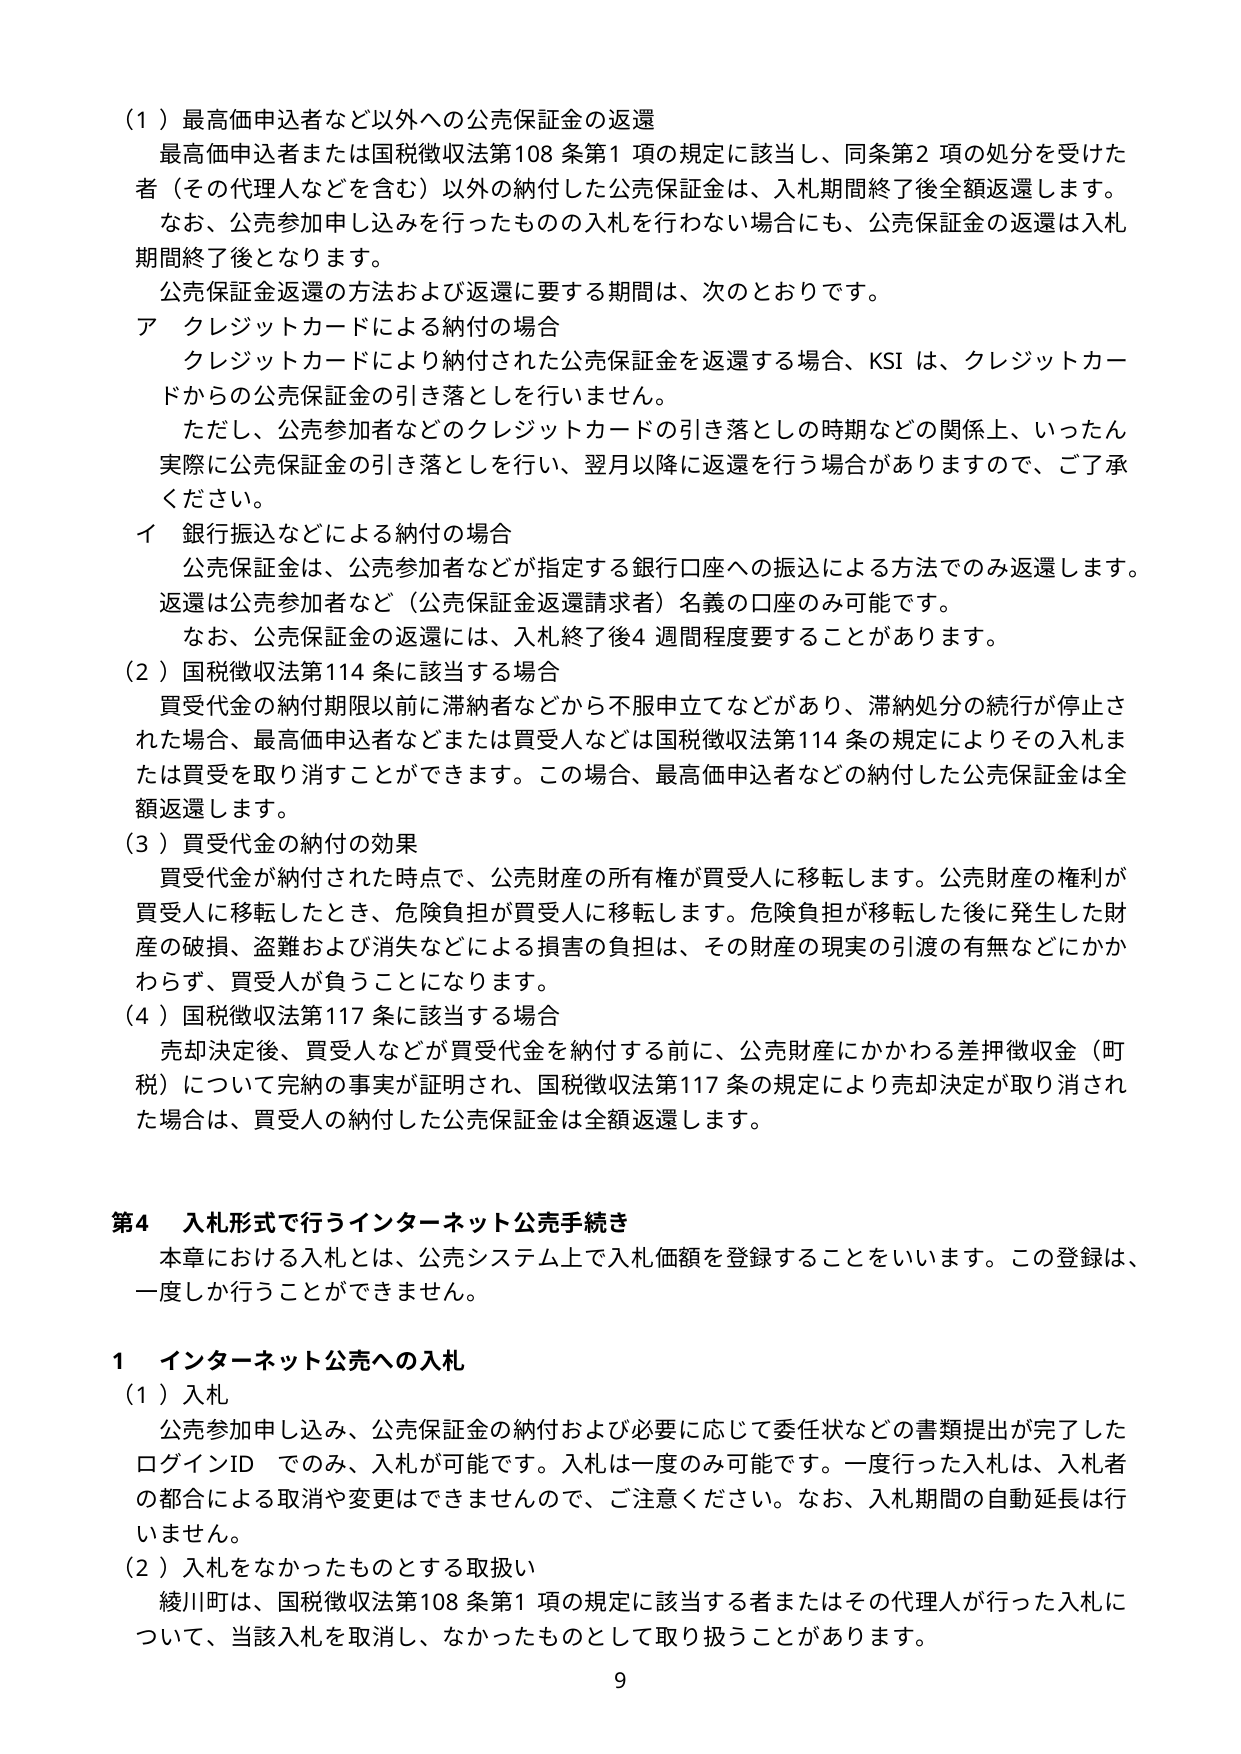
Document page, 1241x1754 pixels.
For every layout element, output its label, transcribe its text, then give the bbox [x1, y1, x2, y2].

text 綾川町は、国税徴収法第108条第1項の規定に該当する者またはその代理人が行った入札について、当該入札を取消し、なかったものとして取り扱うことがあります。 [112, 1584, 1128, 1653]
text （4）国税徴収法第117条に該当する場合 [112, 998, 1128, 1032]
text 公売保証金は、公売参加者などが指定する銀行口座への振込による方法でのみ返還します。返還は公売参加者など（公売保証金返還請求者）名義の口座のみ可能です。 [112, 549, 1128, 618]
text （3）買受代金の納付の効果 [112, 825, 1128, 860]
text なお、公売保証金の返還には、入札終了後4週間程度要することがあります。 [112, 618, 1128, 653]
text なお、公売参加申し込みを行ったものの入札を行わない場合にも、公売保証金の返還は入札期間終了後となります。 [112, 204, 1128, 273]
text （1）最高価申込者など以外への公売保証金の返還 [112, 101, 1128, 136]
text 売却決定後、買受人などが買受代金を納付する前に、公売財産にかかわる差押徴収金（町税）について完納の事実が証明され、国税徴収法第117条の規定により売却決定が取り消された場合は、買受人の納付した公売保証金は全額返還します。 [112, 1032, 1128, 1136]
text （1）入札 [112, 1377, 1128, 1411]
text ただし、公売参加者などのクレジットカードの引き落としの時期などの関係上、いったん実際に公売保証金の引き落としを行い、翌月以降に返還を行う場合がありますので、ご了承ください。 [112, 411, 1128, 515]
text クレジットカードにより納付された公売保証金を返還する場合、KSIは、クレジットカードからの公売保証金の引き落としを行いません。 [112, 342, 1128, 411]
text （2）入札をなかったものとする取扱い [112, 1549, 1128, 1584]
text 本章における入札とは、公売システム上で入札価額を登録することをいいます。この登録は、一度しか行うことができません。 [112, 1239, 1128, 1308]
text ア クレジットカードによる納付の場合 [112, 308, 1128, 342]
text （2）国税徴収法第114条に該当する場合 [112, 653, 1128, 687]
text 最高価申込者または国税徴収法第108条第1項の規定に該当し、同条第2項の処分を受けた者（その代理人などを含む）以外の納付した公売保証金は、入札期間終了後全額返還します。 [112, 136, 1128, 204]
text 公売保証金返還の方法および返還に要する期間は、次のとおりです。 [112, 273, 1128, 308]
text 買受代金の納付期限以前に滞納者などから不服申立てなどがあり、滞納処分の続行が停止された場合、最高価申込者などまたは買受人などは国税徴収法第114条の規定によりその入札または買受を取り消すことができます。この場合、最高価申込者などの納付した公売保証金は全額返還します。 [112, 687, 1128, 825]
text イ 銀行振込などによる納付の場合 [112, 515, 1128, 549]
text 第4 入札形式で行うインターネット公売手続き [112, 1204, 1128, 1239]
text 公売参加申し込み、公売保証金の納付および必要に応じて委任状などの書類提出が完了したログインIDでのみ、入札が可能です。入札は一度のみ可能です。一度行った入札は、入札者の都合による取消や変更はできませんので、ご注意ください。なお、入札期間の自動延長は行いません。 [112, 1411, 1128, 1549]
text 1 インターネット公売への入札 [112, 1342, 1128, 1377]
text 買受代金が納付された時点で、公売財産の所有権が買受人に移転します。公売財産の権利が買受人に移転したとき、危険負担が買受人に移転します。危険負担が移転した後に発生した財産の破損、盗難および消失などによる損害の負担は、その財産の現実の引渡の有無などにかかわらず、買受人が負うことになります。 [112, 860, 1128, 998]
